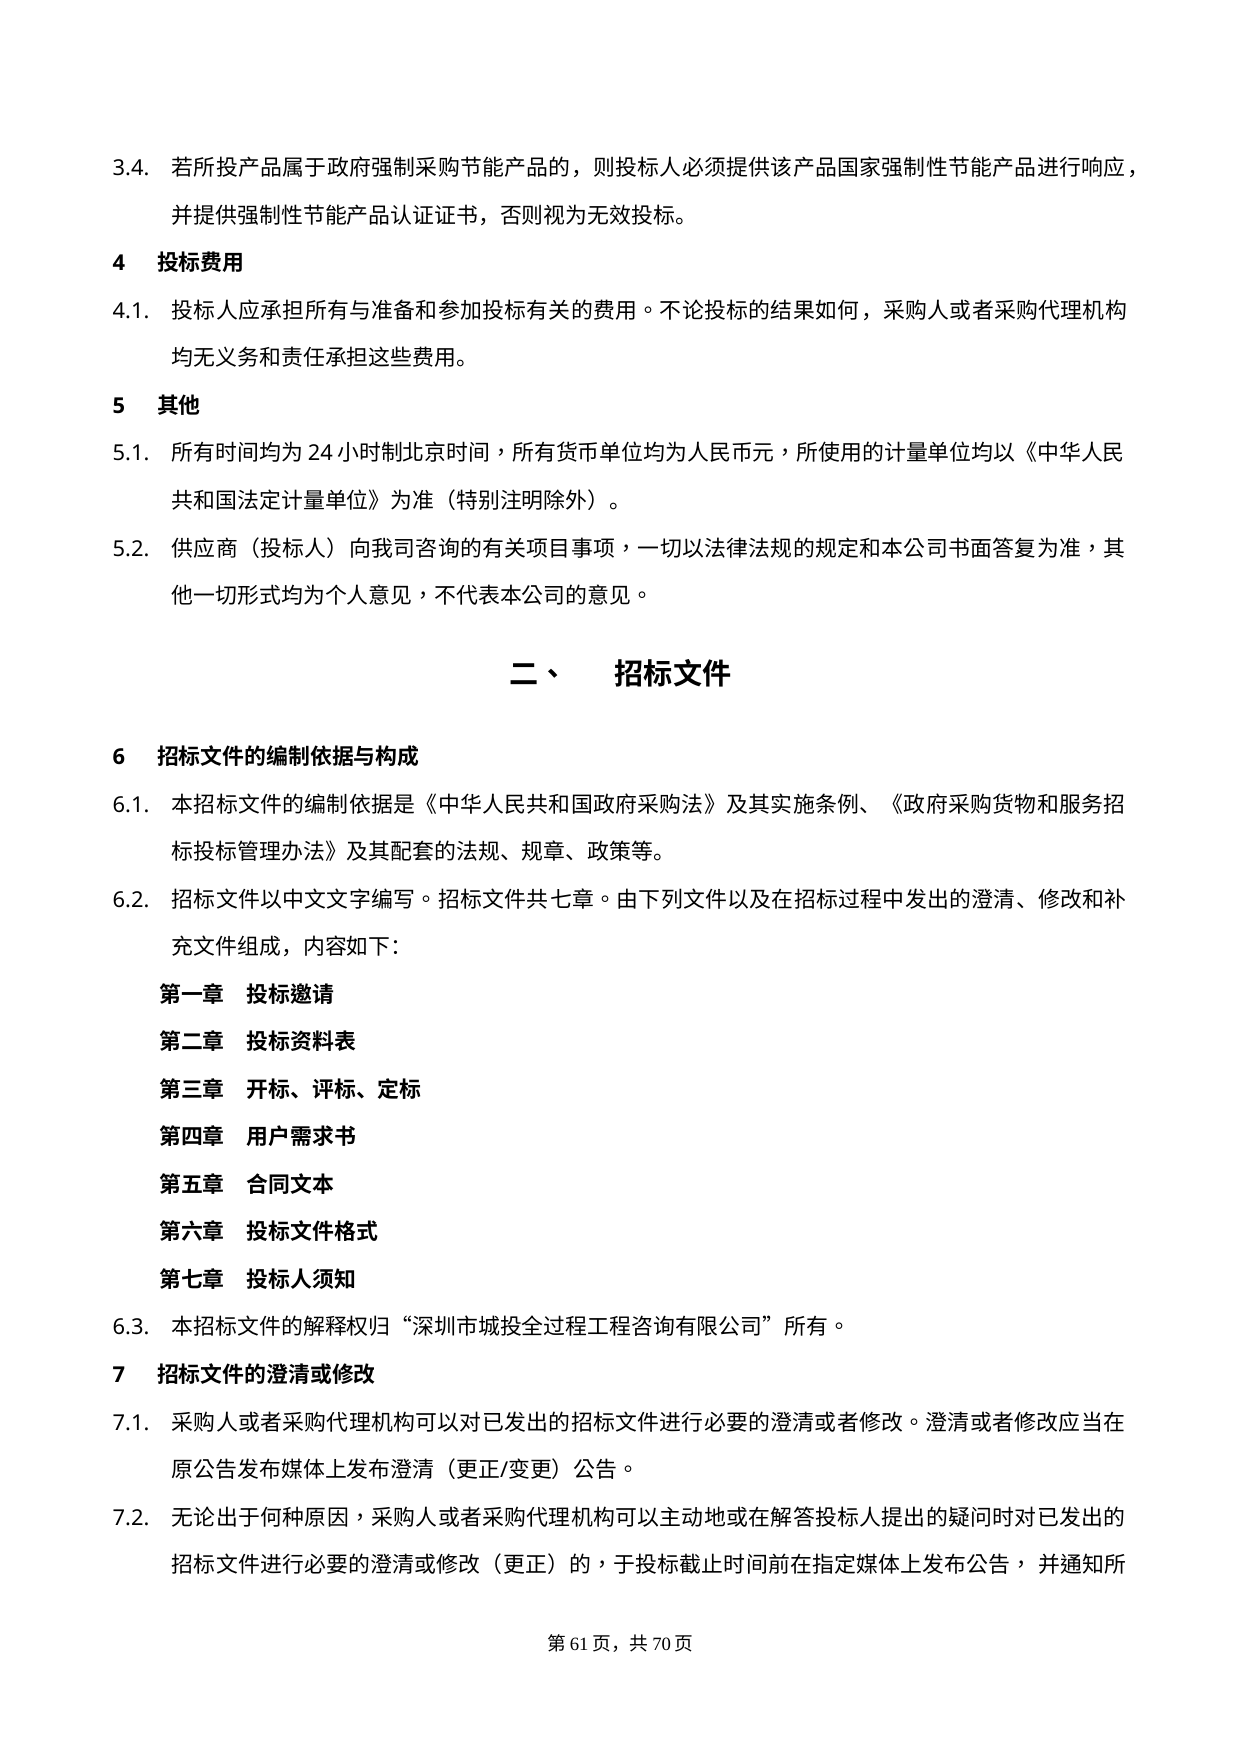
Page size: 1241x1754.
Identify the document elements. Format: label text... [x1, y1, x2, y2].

text 第四章 用户需求书 [159, 1119, 1128, 1151]
text 第六章 投标文件格式 [159, 1214, 1128, 1246]
text 第三章 开标、评标、定标 [159, 1072, 1128, 1103]
list 招标文件 [112, 651, 1128, 693]
list 投标人应承担所有与准备和参加投标有关的费用。不论投标的结果如何，采购人或者采购代理机构均无义务和责任承担这些费用。 [112, 293, 1128, 372]
list 招标文件的澄清或修改 [112, 1357, 1128, 1389]
list 所有时间均为24小时制北京时间，所有货币单位均为人民币元，所使用的计量单位均以《中华人民共和国法定计量单位》为准（特别注明除外）。 [112, 435, 1128, 515]
list 投标费用 [112, 245, 1128, 277]
list 招标文件的编制依据与构成 [112, 739, 1128, 771]
text 第一章 投标邀请 [159, 977, 1128, 1008]
list 供应商（投标人）向我司咨询的有关项目事项，一切以法律法规的规定和本公司书面答复为准，其他一切形式均为个人意见，不代表本公司的意见。 [112, 531, 1128, 610]
list 本招标文件的编制依据是《中华人民共和国政府采购法》及其实施条例、《政府采购货物和服务招标投标管理办法》及其配套的法规、规章、政策等。 [112, 787, 1128, 866]
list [112, 1500, 1128, 1579]
list 若所投产品属于政府强制采购节能产品的，则投标人必须提供该产品国家强制性节能产品进行响应，并提供强制性节能产品认证证书，否则视为无效投标。 [112, 150, 1128, 229]
list 采购人或者采购代理机构可以对已发出的招标文件进行必要的澄清或者修改。澄清或者修改应当在原公告发布媒体上发布澄清（更正/变更）公告。 [112, 1404, 1128, 1484]
list 招标文件以中文文字编写。招标文件共七章。由下列文件以及在招标过程中发出的澄清、修改和补充文件组成，内容如下： [112, 882, 1128, 961]
list 本招标文件的解释权归“深圳市城投全过程工程咨询有限公司”所有。 [112, 1309, 1128, 1341]
text 第七章 投标人须知 [159, 1262, 1128, 1293]
list 其他 [112, 388, 1128, 419]
text 第二章 投标资料表 [159, 1024, 1128, 1056]
text 第五章 合同文本 [159, 1167, 1128, 1198]
